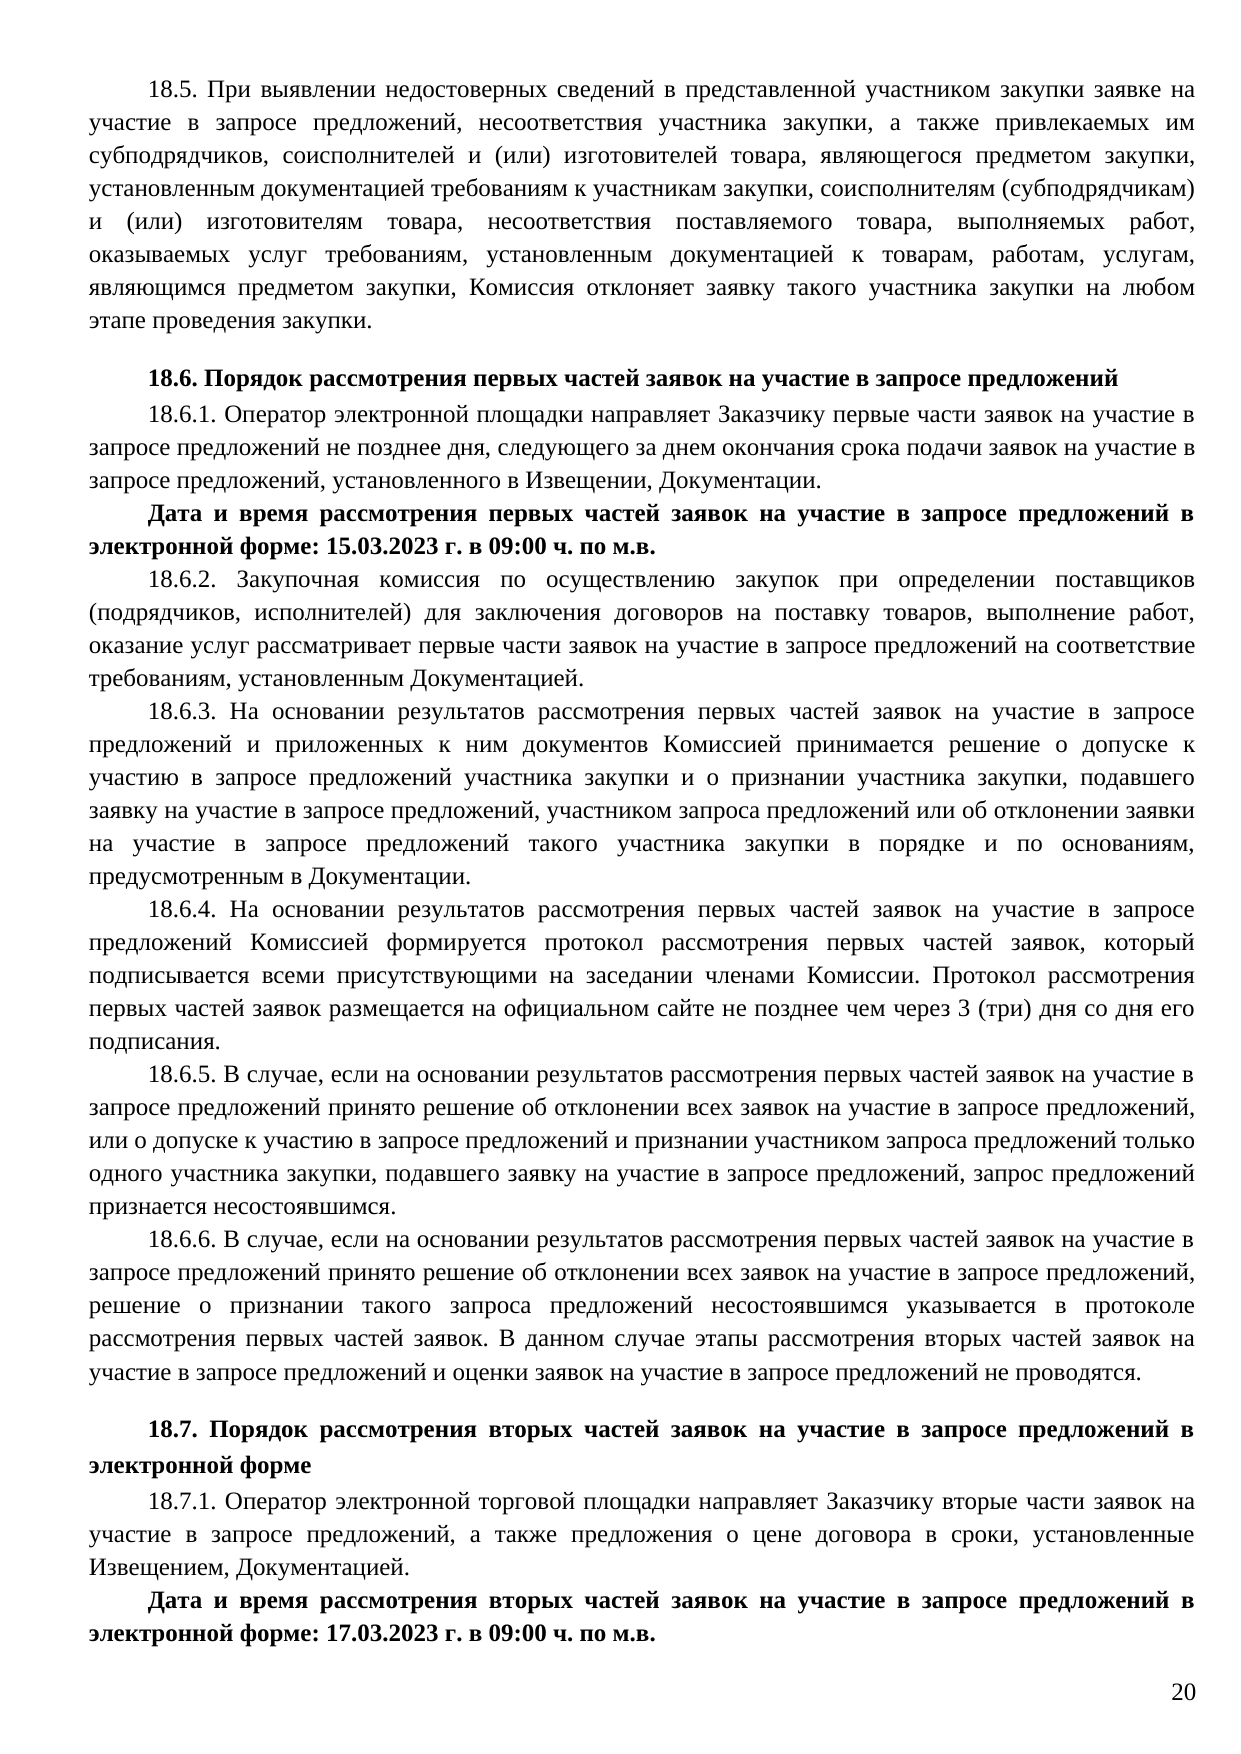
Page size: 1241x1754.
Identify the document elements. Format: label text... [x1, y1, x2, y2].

text 18.6.5. В случае, если на основании результатов рассмотрения первых частей заявок на участие в запросе предложений принято решение об отклонении всех заявок на участие в запросе предложений, или о допуске к участию в запросе предложений и признании участником запроса предложений только одного участника закупки, подавшего заявку на участие в запросе предложений, запрос предложений признается несостоявшимся. [89, 1059, 1196, 1220]
text 18.5. При выявлении недостоверных сведений в представленной участником закупки заявке на участие в запросе предложений, несоответствия участника закупки, а также привлекаемых им субподрядчиков, соисполнителей и (или) изготовителей товара, являющегося предметом закупки, установленным документацией требованиям к участникам закупки, соисполнителям (субподрядчикам) и (или) изготовителям товара, несоответствия поставляемого товара, выполняемых работ, оказываемых услуг требованиям, установленным документацией к товарам, работам, услугам, являющимся предметом закупки, Комиссия отклоняет заявку такого участника закупки на любом этапе проведения закупки. [89, 74, 1196, 334]
text 18.6.1. Оператор электронной площадки направляет Заказчику первые части заявок на участие в запросе предложений не позднее дня, следующего за днем окончания срока подачи заявок на участие в запросе предложений, установленного в Извещении, Документации. [89, 399, 1196, 494]
text 18.6.4. На основании результатов рассмотрения первых частей заявок на участие в запросе предложений Комиссией формируется протокол рассмотрения первых частей заявок, который подписывается всеми присутствующими на заседании членами Комиссии. Протокол рассмотрения первых частей заявок размещается на официальном сайте не позднее чем через 3 (три) дня со дня его подписания. [89, 894, 1196, 1055]
text 18.6.2. Закупочная комиссия по осуществлению закупок при определении поставщиков (подрядчиков, исполнителей) для заключения договоров на поставку товаров, выполнение работ, оказание услуг рассматривает первые части заявок на участие в запросе предложений на соответствие требованиям, установленным Документацией. [89, 564, 1196, 692]
text Дата и время рассмотрения первых частей заявок на участие в запросе предложений в электронной форме: 15.03.2023 г. в 09:00 ч. по м.в. [89, 498, 1196, 560]
text 18.6.6. В случае, если на основании результатов рассмотрения первых частей заявок на участие в запросе предложений принято решение об отклонении всех заявок на участие в запросе предложений, решение о признании такого запроса предложений несостоявшимся указывается в протоколе рассмотрения первых частей заявок. В данном случае этапы рассмотрения вторых частей заявок на участие в запросе предложений и оценки заявок на участие в запросе предложений не проводятся. [89, 1224, 1196, 1385]
text 18.6. Порядок рассмотрения первых частей заявок на участие в запросе предложений [89, 363, 1196, 392]
text 18.7.1. Оператор электронной торговой площадки направляет Заказчику вторые части заявок на участие в запросе предложений, а также предложения о цене договора в сроки, установленные Извещением, Документацией. [89, 1486, 1196, 1581]
text 18.7. Порядок рассмотрения вторых частей заявок на участие в запросе предложений в электронной форме [89, 1414, 1196, 1479]
text 18.6.3. На основании результатов рассмотрения первых частей заявок на участие в запросе предложений и приложенных к ним документов Комиссией принимается решение о допуске к участию в запросе предложений участника закупки и о признании участника закупки, подавшего заявку на участие в запросе предложений, участником запроса предложений или об отклонении заявки на участие в запросе предложений такого участника закупки в порядке и по основаниям, предусмотренным в Документации. [89, 696, 1196, 890]
text Дата и время рассмотрения вторых частей заявок на участие в запросе предложений в электронной форме: 17.03.2023 г. в 09:00 ч. по м.в. [89, 1586, 1196, 1647]
